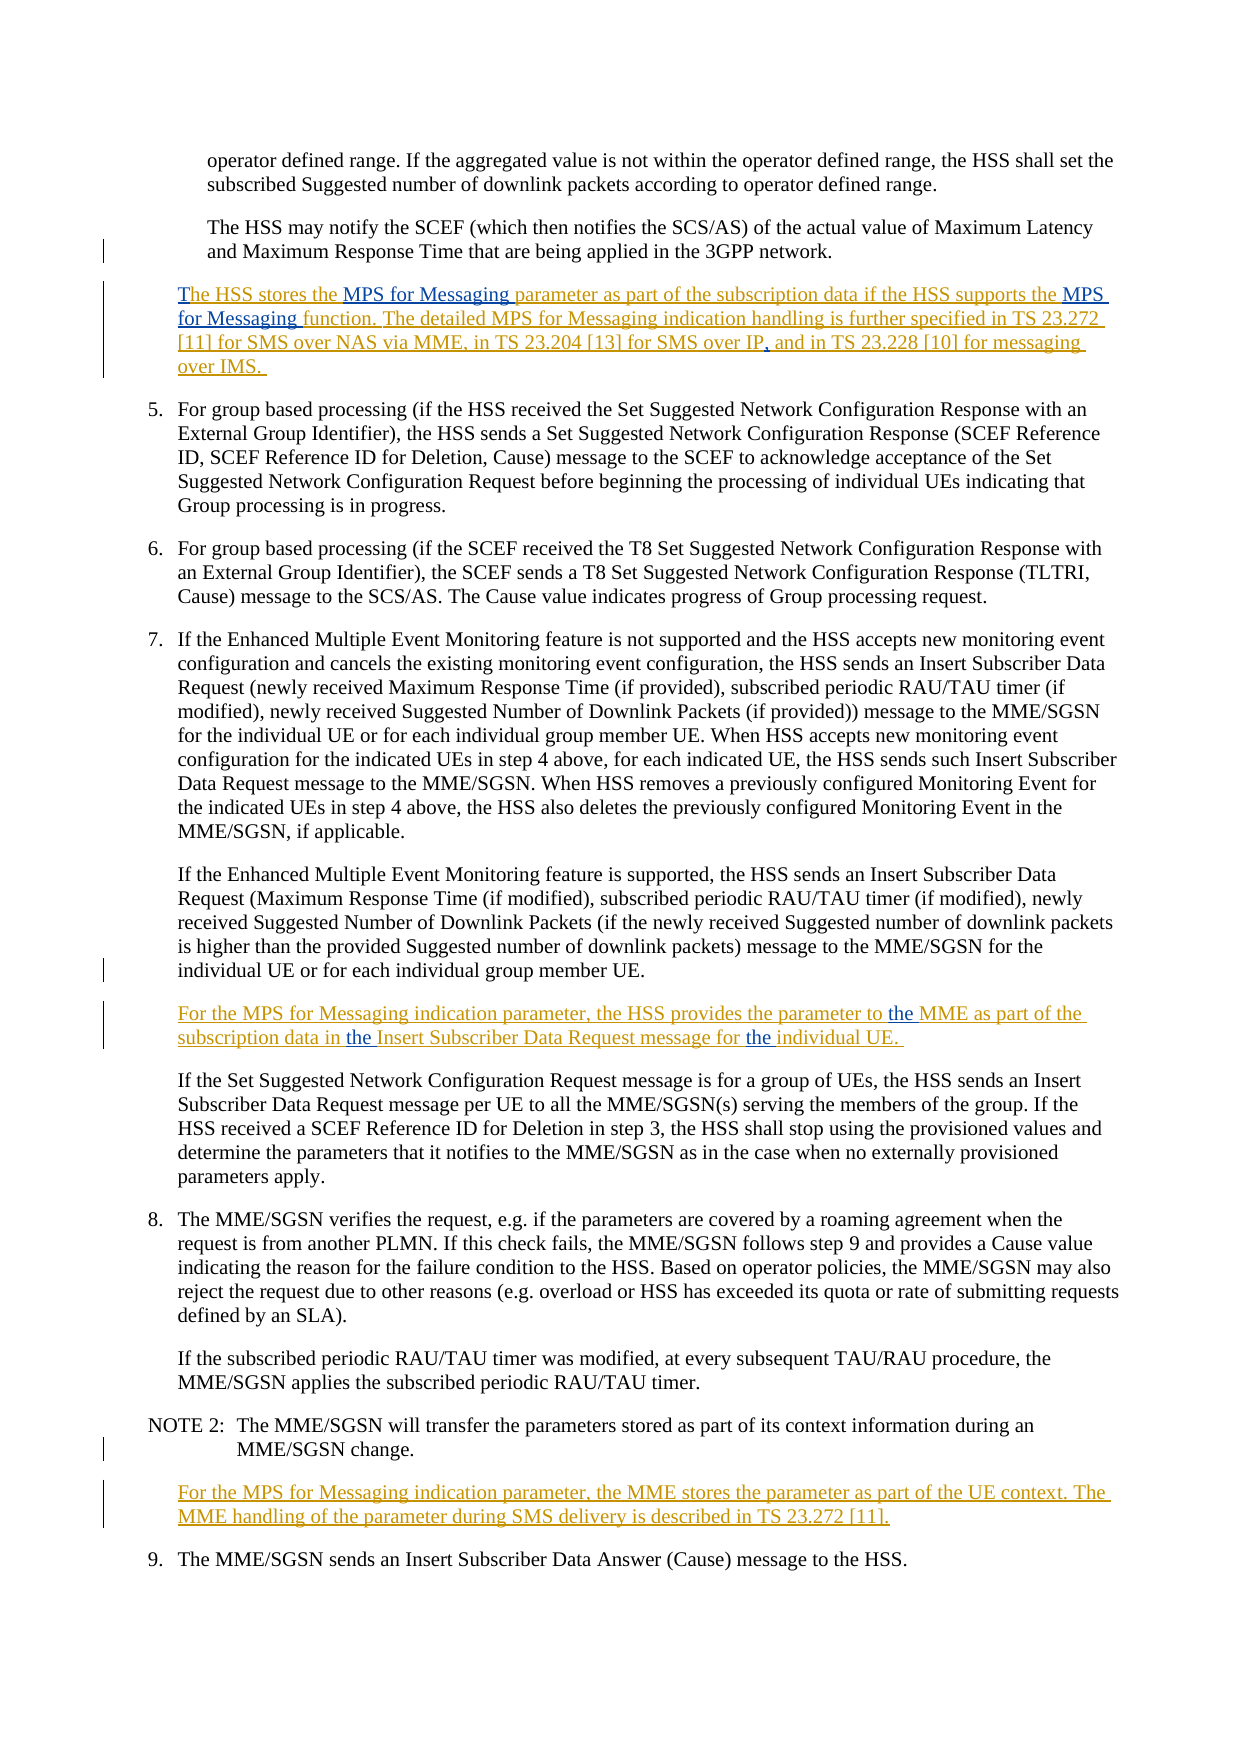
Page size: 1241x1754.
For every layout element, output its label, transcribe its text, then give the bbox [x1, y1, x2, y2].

text If the Enhanced Multiple Event Monitoring feature is supported, the HSS sends an Insert Subscriber Data Request (Maximum Response Time (if modified), subscribed periodic RAU/TAU timer (if modified), newly received Suggested Number of Downlink Packets (if the newly received Suggested number of downlink packets is higher than the provided Suggested number of downlink packets) message to the MME/SGSN for the individual UE or for each individual group member UE. [148, 862, 1122, 982]
text 5. For group based processing (if the HSS received the Set Suggested Network Configuration Response with an External Group Identifier), the HSS sends a Set Suggested Network Configuration Response (SCEF Reference ID, SCEF Reference ID for Deletion, Cause) message to the SCEF to acknowledge acceptance of the Set Suggested Network Configuration Request before beginning the processing of individual UEs indicating that Group processing is in progress. [148, 396, 1122, 517]
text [207, 148, 1122, 196]
text 7. If the Enhanced Multiple Event Monitoring feature is not supported and the HSS accepts new monitoring event configuration and cancels the existing monitoring event configuration, the HSS sends an Insert Subscriber Data Request (newly received Maximum Response Time (if provided), subscribed periodic RAU/TAU timer (if modified), newly received Suggested Number of Downlink Packets (if provided)) message to the MME/SGSN for the individual UE or for each individual group member UE. When HSS accepts new monitoring event configuration for the indicated UEs in step 4 above, for each indicated UE, the HSS sends such Insert Subscriber Data Request message to the MME/SGSN. When HSS removes a previously configured Monitoring Event for the indicated UEs in step 4 above, the HSS also deletes the previously configured Monitoring Event in the MME/SGSN, if applicable. [148, 626, 1122, 843]
text 8. The MME/SGSN verifies the request, e.g. if the parameters are covered by a roaming agreement when the request is from another PLMN. If this check fails, the MME/SGSN follows step 9 and provides a Cause value indicating the reason for the failure condition to the HSS. Based on operator policies, the MME/SGSN may also reject the request due to other reasons (e.g. overload or HSS has exceeded its quota or rate of submitting requests defined by an SLA). [148, 1207, 1122, 1327]
text If the Set Suggested Network Configuration Request message is for a group of UEs, the HSS sends an Insert Subscriber Data Request message per UE to all the MME/SGSN(s) serving the members of the group. If the HSS received a SCEF Reference ID for Deletion in step 3, the HSS shall stop using the provisioned values and determine the parameters that it notifies to the MME/SGSN as in the case when no externally provisioned parameters apply. [148, 1068, 1122, 1188]
text If the subscribed periodic RAU/TAU timer was modified, at every subsequent TAU/RAU procedure, the MME/SGSN applies the subscribed periodic RAU/TAU timer. [148, 1346, 1122, 1394]
text 9. The MME/SGSN sends an Insert Subscriber Data Answer (Cause) message to the HSS. [148, 1546, 1122, 1571]
text The HSS may notify the SCEF (which then notifies the SCS/AS) of the actual value of Maximum Latency and Maximum Response Time that are being applied in the 3GPP network. [207, 214, 1122, 263]
text 6. For group based processing (if the SCEF received the T8 Set Suggested Network Configuration Response with an External Group Identifier), the SCEF sends a T8 Set Suggested Network Configuration Response (TLTRI, Cause) message to the SCS/AS. The Cause value indicates progress of Group processing request. [148, 536, 1122, 608]
text NOTE 2: The MME/SGSN will transfer the parameters stored as part of its context information during an MME/SGSN change. [148, 1413, 1122, 1461]
